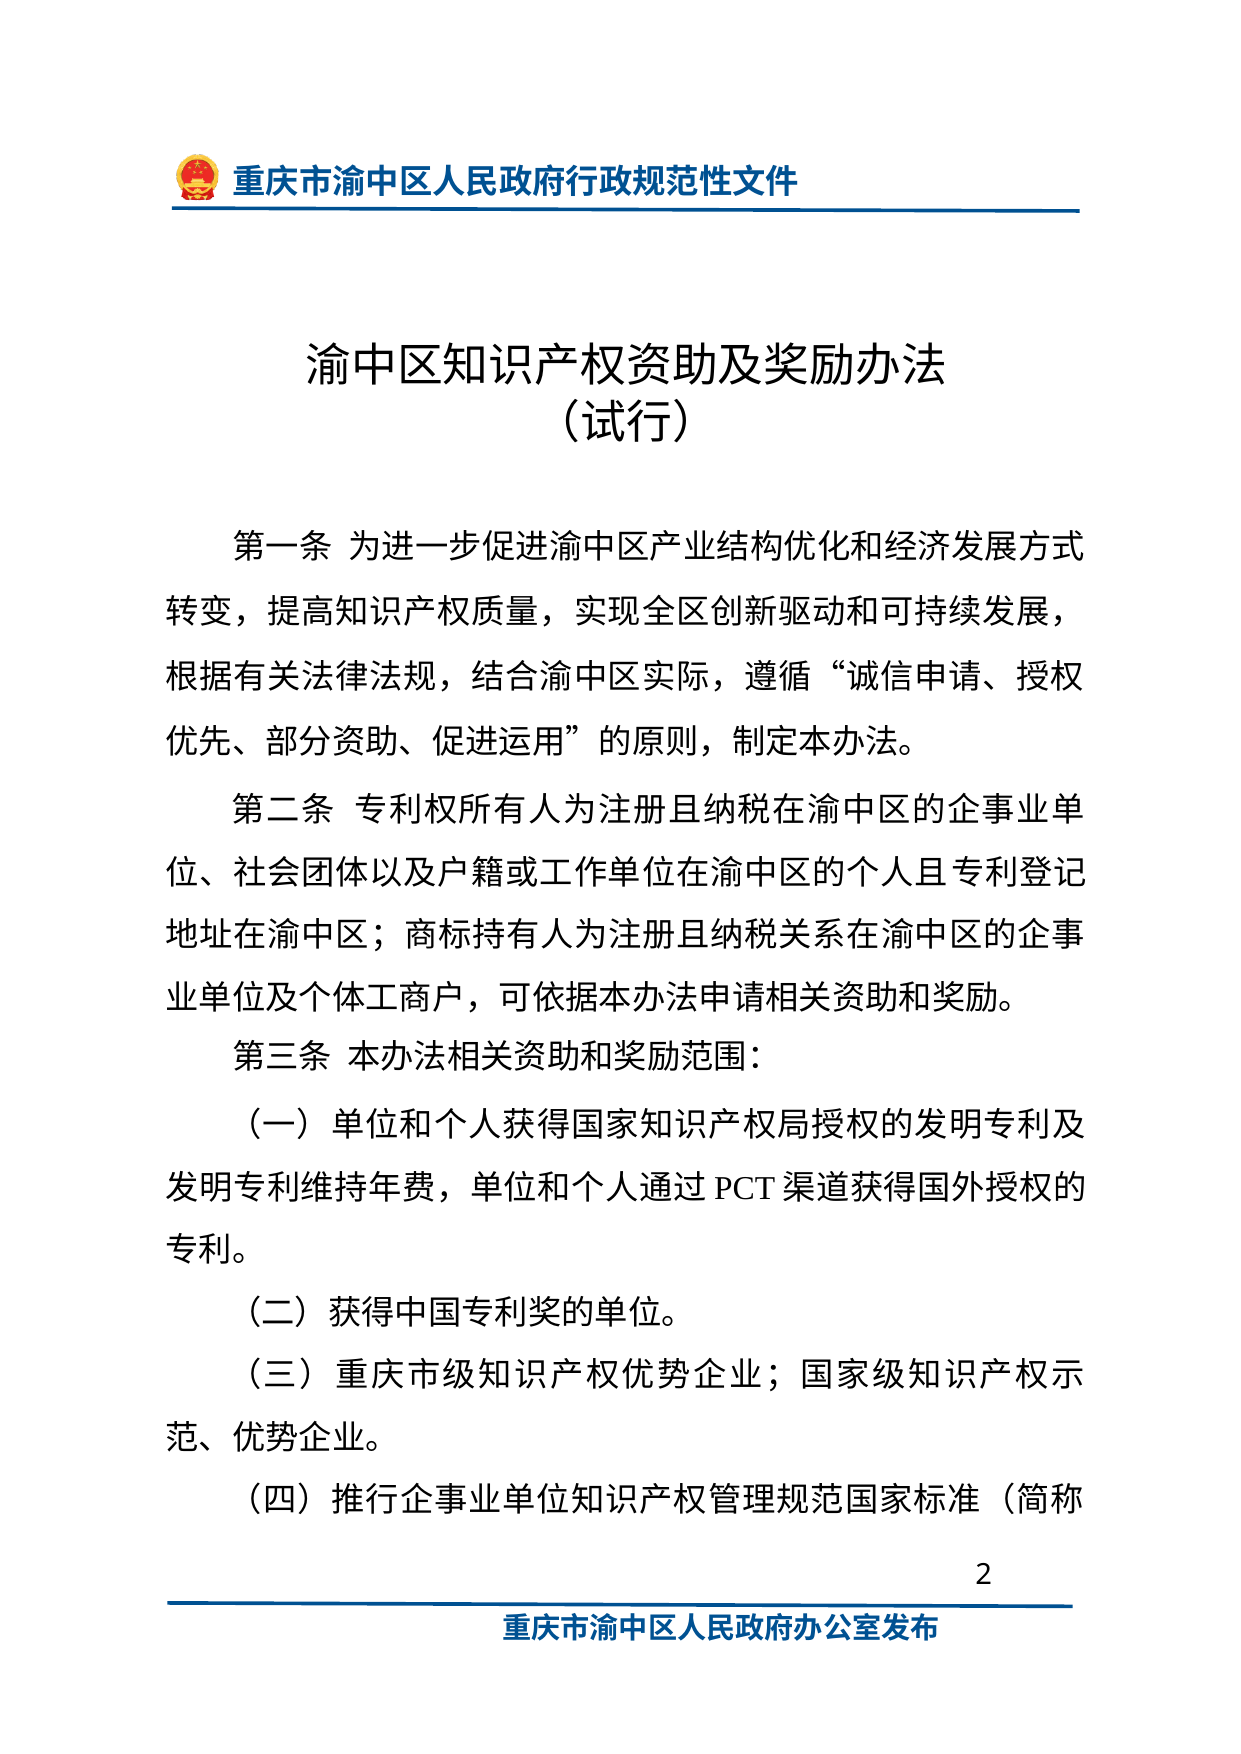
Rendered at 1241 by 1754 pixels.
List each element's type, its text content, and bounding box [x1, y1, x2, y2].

text （四）推行企事业单位知识产权管理规范国家标准（简称“贯标”）且通过第三方认证的相关单位。 [165, 1462, 1087, 1524]
text 第三条 本办法相关资助和奖励范围： [165, 1022, 1087, 1087]
text （三）重庆市级知识产权优势企业；国家级知识产权示范、优势企业。 [165, 1337, 1087, 1462]
text （二）获得中国专利奖的单位。 [165, 1274, 1087, 1337]
text 第一条 为进一步促进渝中区产业结构优化和经济发展方式转变，提高知识产权质量，实现全区创新驱动和可持续发展，根据有关法律法规，结合渝中区实际，遵循“诚信申请、授权优先、部分资助、促进运用”的原则，制定本办法。 [165, 512, 1087, 772]
picture [172, 152, 219, 200]
text 渝中区知识产权资助及奖励办法 [165, 337, 1087, 393]
text 第二条 专利权所有人为注册且纳税在渝中区的企事业单位、社会团体以及户籍或工作单位在渝中区的个人且专利登记地址在渝中区；商标持有人为注册且纳税关系在渝中区的企事业单位及个体工商户，可依据本办法申请相关资助和奖励。 [165, 772, 1087, 1022]
text （一）单位和个人获得国家知识产权局授权的发明专利及发明专利维持年费，单位和个人通过PCT渠道获得国外授权的专利。 [165, 1087, 1087, 1274]
text （试行） [165, 393, 1087, 449]
